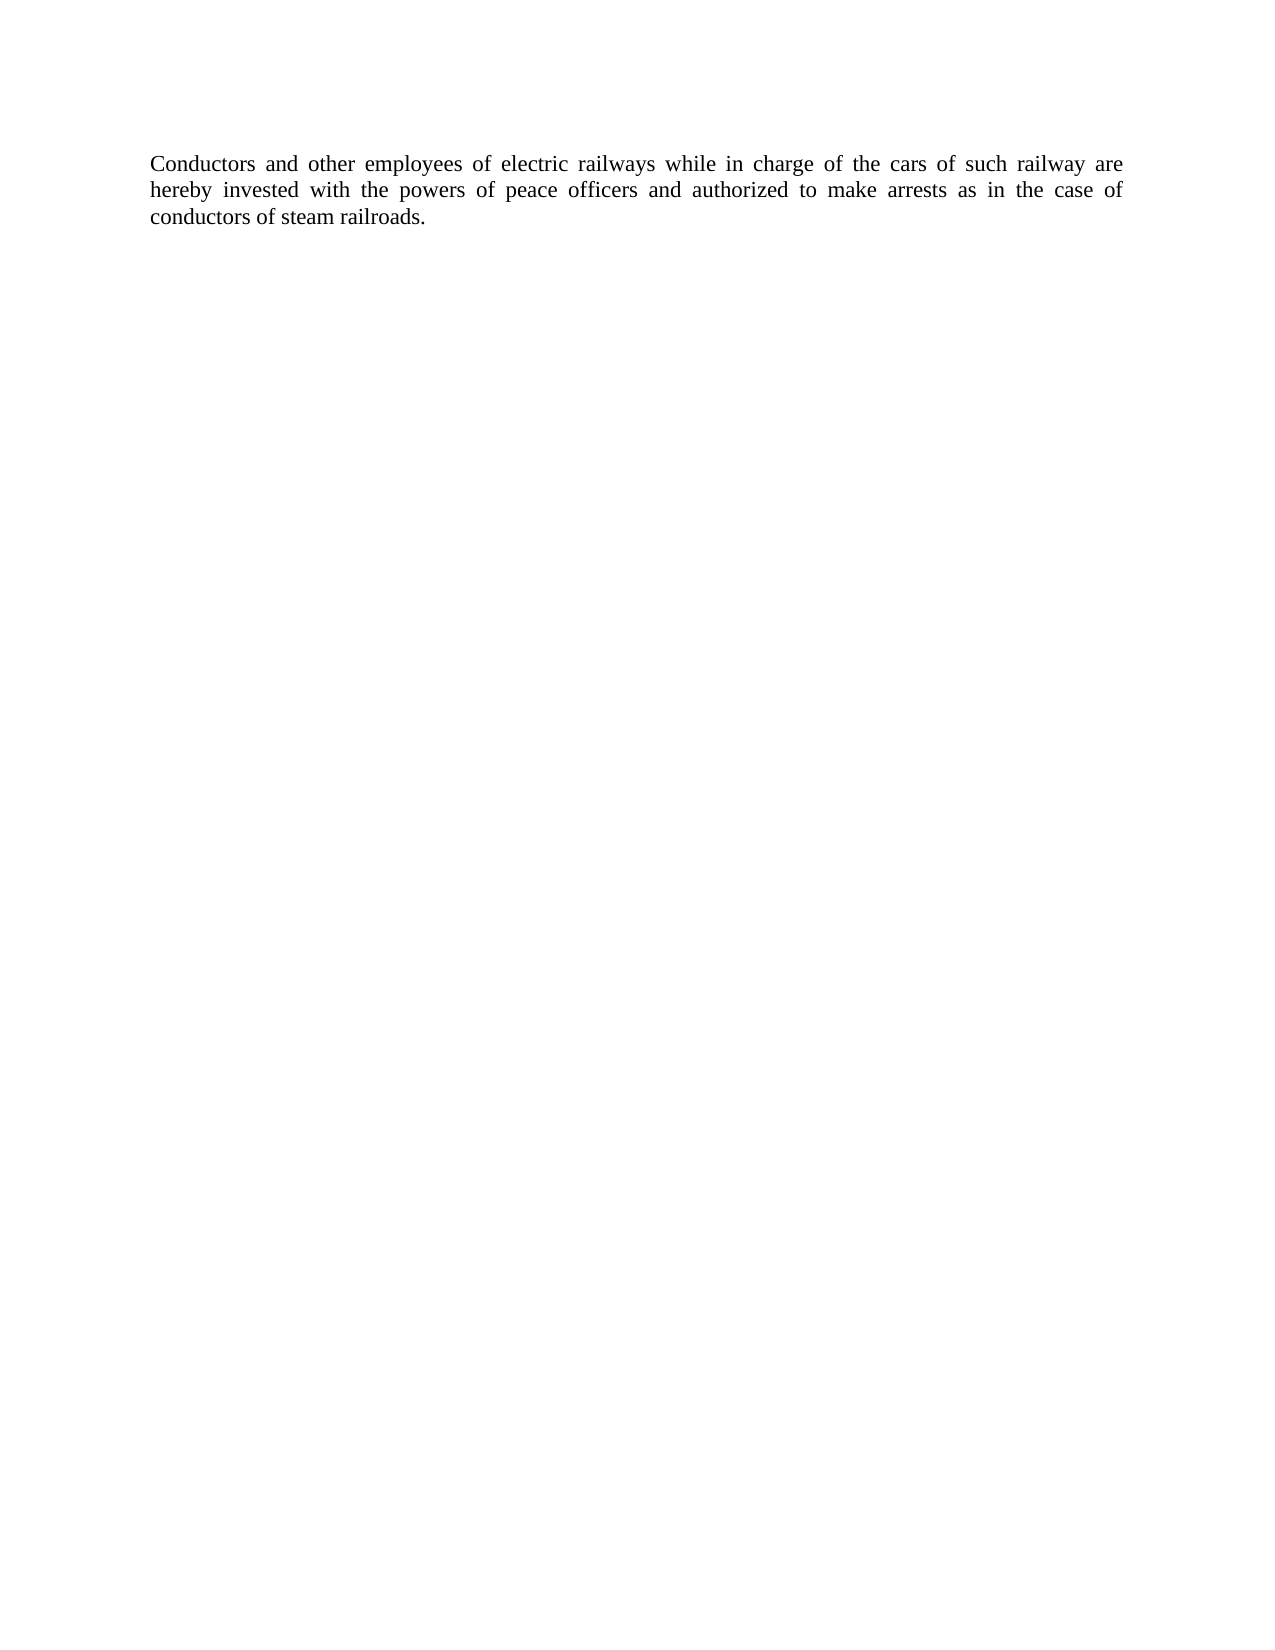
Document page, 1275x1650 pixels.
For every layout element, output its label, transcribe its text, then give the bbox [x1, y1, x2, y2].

text Conductors and other employees of electric railways while in charge of the cars of such railway are hereby invested with the powers of peace officers and authorized to make arrests as in the case of conductors of steam railroads. [150, 150, 1125, 229]
